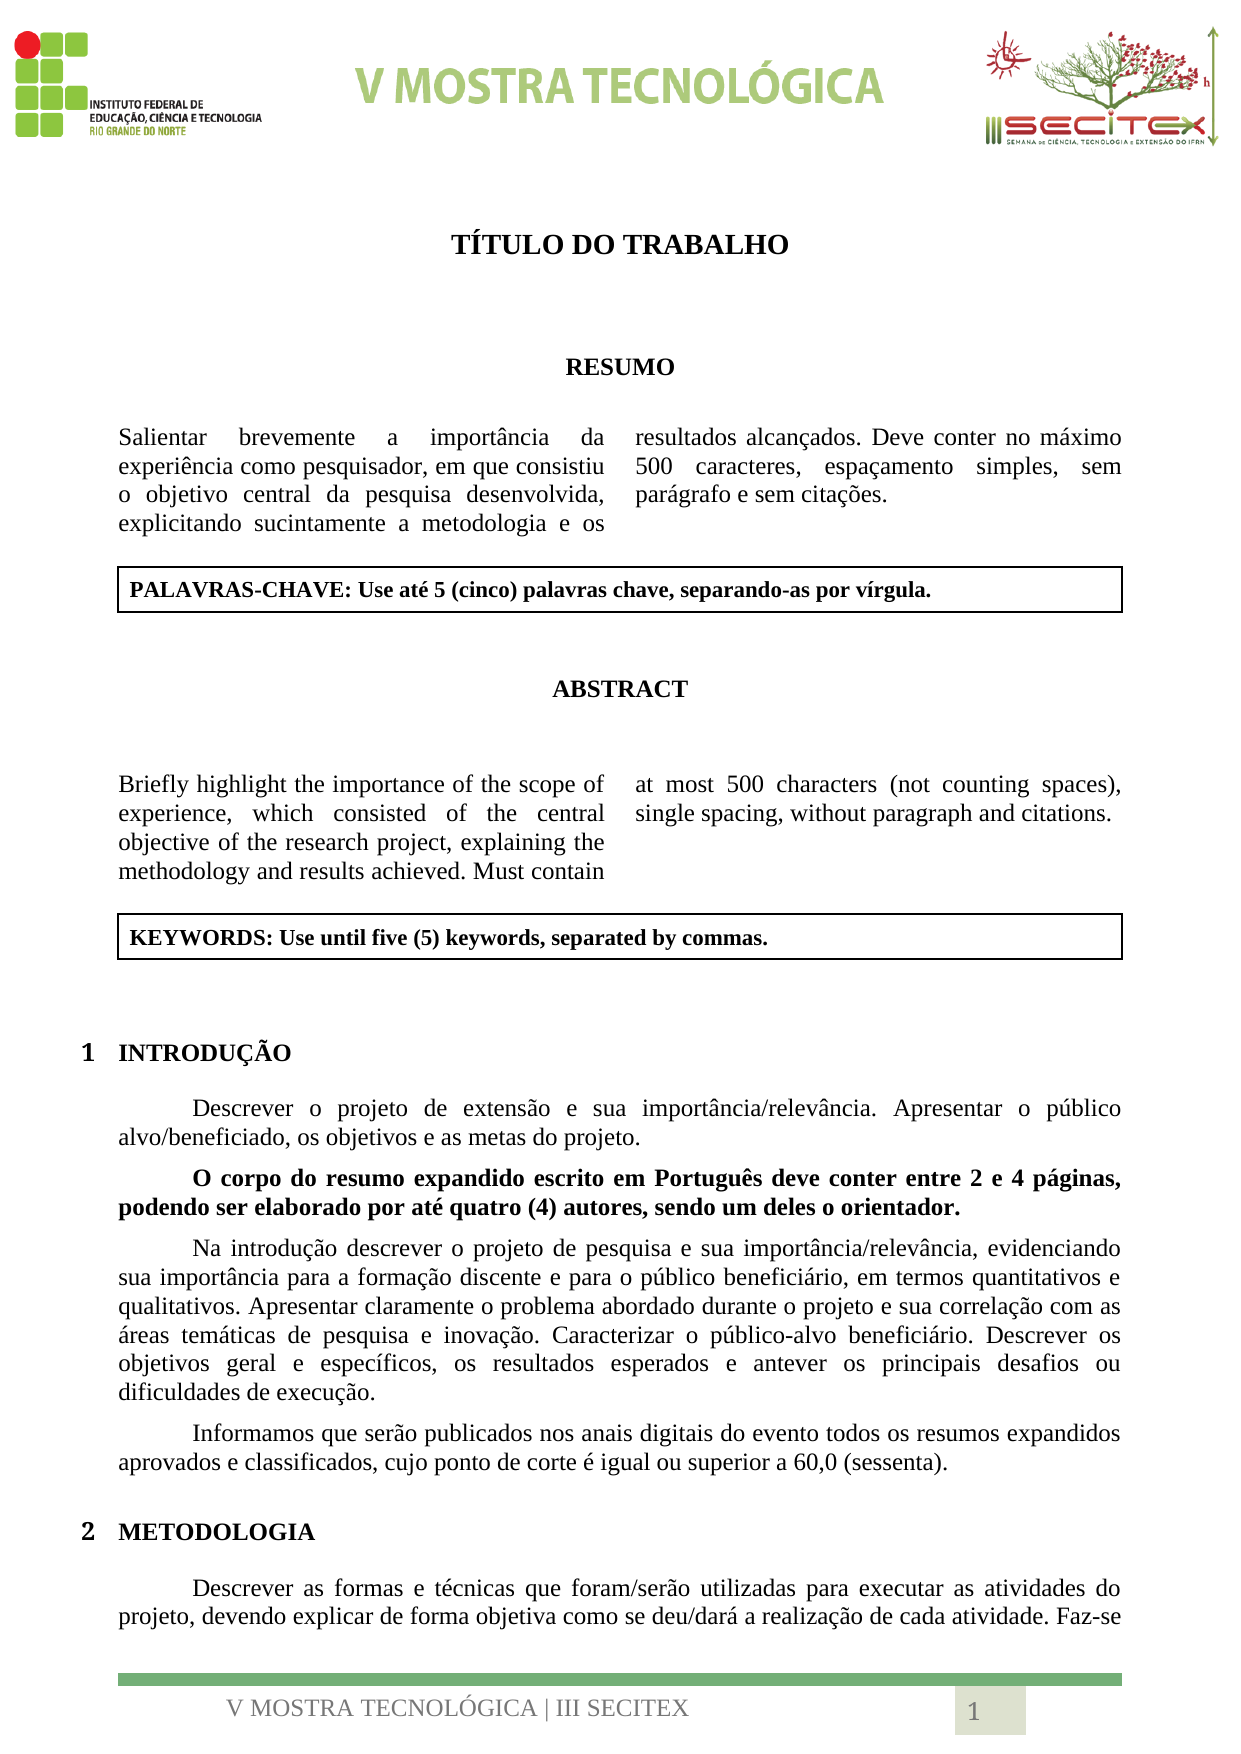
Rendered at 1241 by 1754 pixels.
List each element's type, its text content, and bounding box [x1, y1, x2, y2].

text ABSTRACT [118, 674, 1122, 703]
table_header KEYWORDS: Use until five (5) keywords, separated by commas. [119, 915, 1121, 958]
text Briefly highlight the importance of the scope of experience, which consisted of the central objective of the research project, explaining the methodology and results achieved. Must contain at most 500 characters (not counting spaces), single spacing, without paragraph and citations. [118, 769, 605, 884]
text TÍTULO DO TRABALHO [118, 227, 1122, 261]
subtitle INTRODUÇÃO [81, 1034, 1122, 1068]
text Salientar brevemente a importância da experiência como pesquisador, em que consistiu o objetivo central da pesquisa desenvolvida, explicitando sucintamente a metodologia e os resultados alcançados. Deve conter no máximo 500 caracteres, espaçamento simples, sem parágrafo e sem citações. [635, 422, 1122, 508]
text Briefly highlight the importance of the scope of experience, which consisted of the central objective of the research project, explaining the methodology and results achieved. Must contain at most 500 characters (not counting spaces), single spacing, without paragraph and citations. [635, 769, 1122, 827]
text RESUMO [118, 352, 1122, 381]
text Informamos que serão publicados nos anais digitais do evento todos os resumos expandidos aprovados e classificados, cujo ponto de corte é igual ou superior a 60,0 (sessenta). [118, 1418, 1122, 1476]
text Na introdução descrever o projeto de pesquisa e sua importância/relevância, evidenciando sua importância para a formação discente e para o público beneficiário, em termos quantitativos e qualitativos. Apresentar claramente o problema abordado durante o projeto e sua correlação com as áreas temáticas de pesquisa e inovação. Caracterizar o público-alvo beneficiário. Descrever os objetivos geral e específicos, os resultados esperados e antever os principais desafios ou dificuldades de execução. [118, 1233, 1122, 1406]
table_header PALAVRAS-CHAVE: Use até 5 (cinco) palavras chave, separando-as por vírgula. [119, 568, 1121, 611]
subtitle METODOLOGIA [81, 1513, 1122, 1548]
picture [0, 13, 1227, 155]
text O corpo do resumo expandido escrito em Português deve conter entre 2 e 4 páginas, podendo ser elaborado por até quatro (4) autores, sendo um deles o orientador. [118, 1163, 1122, 1221]
text Descrever o projeto de extensão e sua importância/relevância. Apresentar o público alvo/beneficiado, os objetivos e as metas do projeto. [118, 1093, 1122, 1151]
text Salientar brevemente a importância da experiência como pesquisador, em que consistiu o objetivo central da pesquisa desenvolvida, explicitando sucintamente a metodologia e os resultados alcançados. Deve conter no máximo 500 caracteres, espaçamento simples, sem parágrafo e sem citações. [118, 422, 605, 537]
